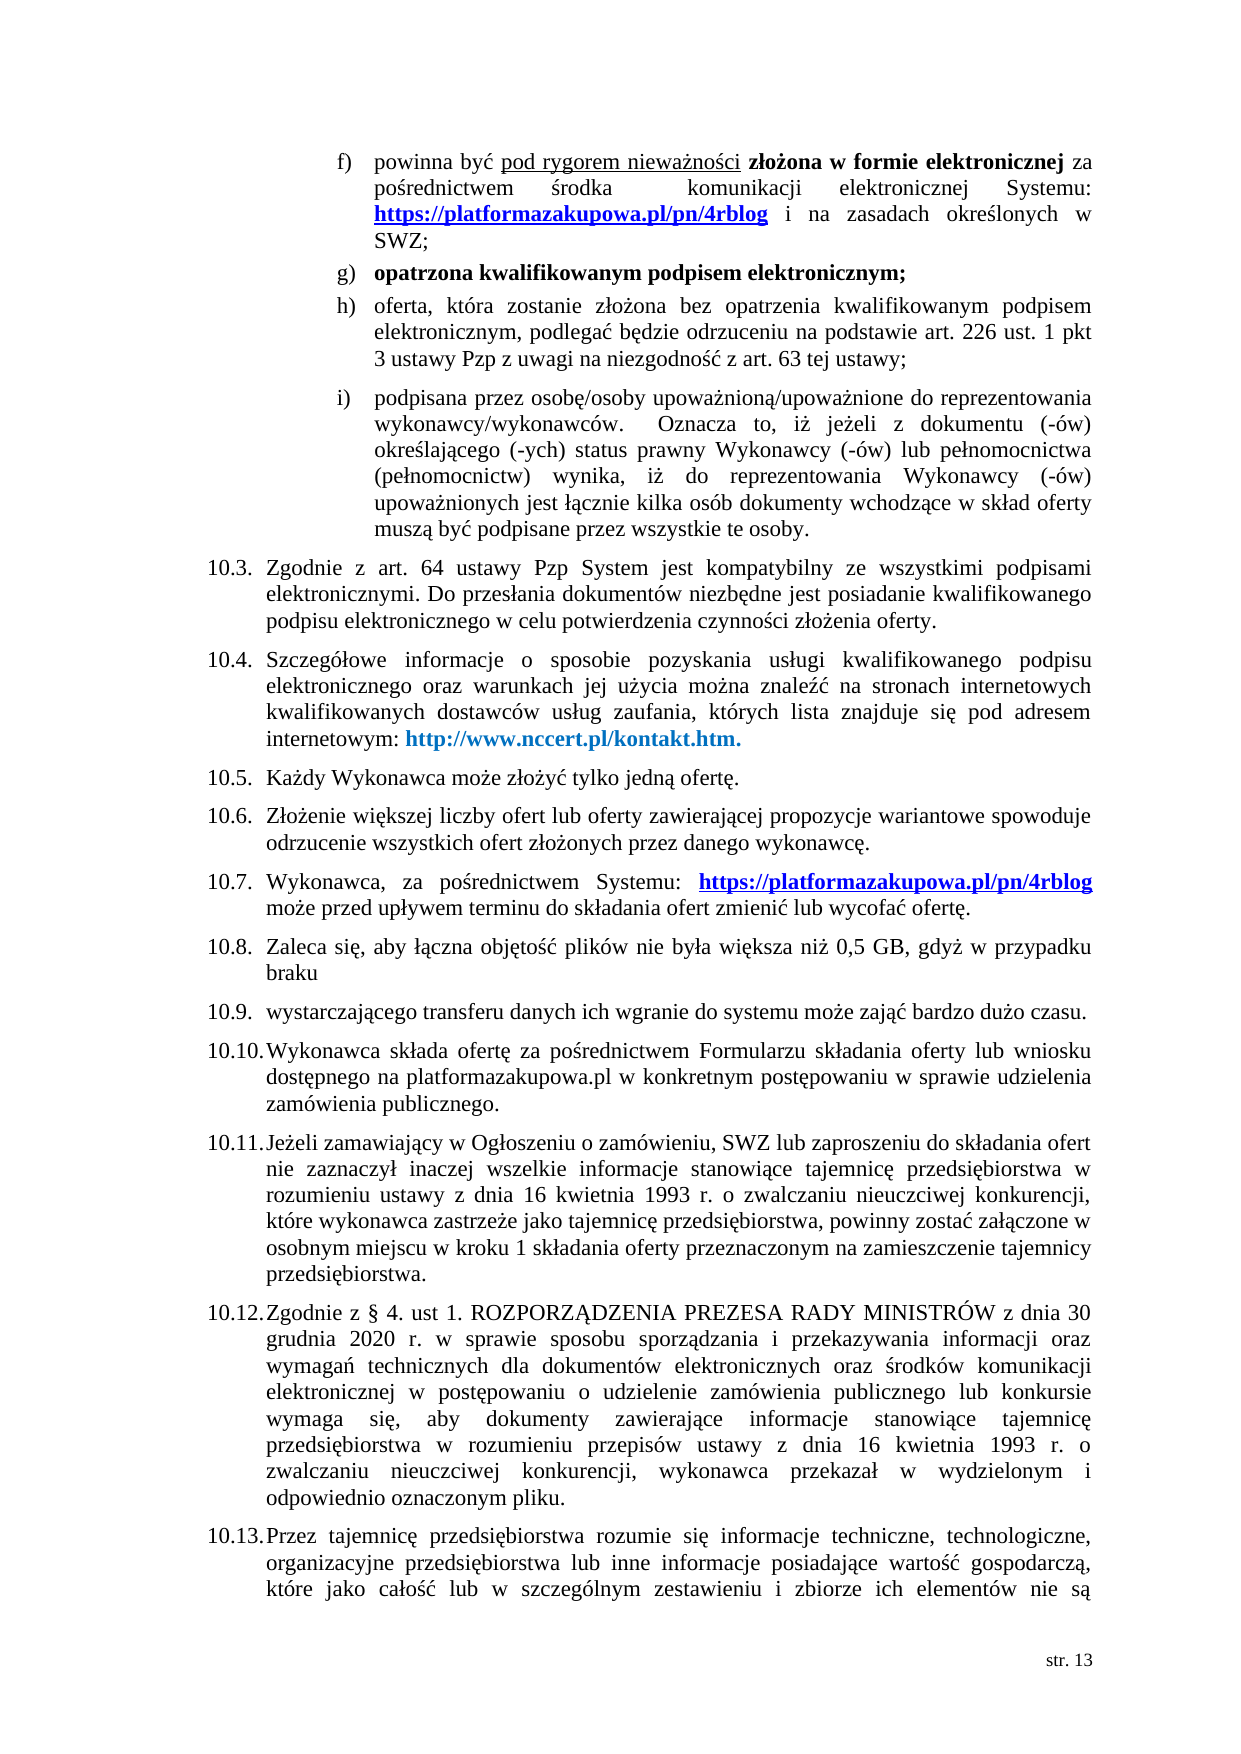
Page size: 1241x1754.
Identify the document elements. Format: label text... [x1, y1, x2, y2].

list oferta, która zostanie złożona bez opatrzenia kwalifikowanym podpisem elektronicznym, podlegać będzie odrzuceniu na podstawie art. 226 ust. 1 pkt 3 ustawy Pzp z uwagi na niezgodność z art. 63 tej ustawy; [337, 292, 1092, 371]
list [207, 1522, 1092, 1602]
list powinna być pod rygorem nieważności złożona w formie elektronicznej za pośrednictwem środka komunikacji elektronicznej Systemu: https://platformazakupowa.pl/pn/4rblog i na zasadach określonych w SWZ; [337, 148, 1092, 253]
list Zgodnie z art. 64 ustawy Pzp System jest kompatybilny ze wszystkimi podpisami elektronicznymi. Do przesłania dokumentów niezbędne jest posiadanie kwalifikowanego podpisu elektronicznego w celu potwierdzenia czynności złożenia oferty. [207, 554, 1092, 633]
list wystarczającego transferu danych ich wgranie do systemu może zająć bardzo dużo czasu. [207, 998, 1092, 1024]
list Szczegółowe informacje o sposobie pozyskania usługi kwalifikowanego podpisu elektronicznego oraz warunkach jej użycia można znaleźć na stronach internetowych kwalifikowanych dostawców usług zaufania, których lista znajduje się pod adresem internetowym: http://www.nccert.pl/kontakt.htm. [207, 646, 1092, 751]
list Wykonawca, za pośrednictwem Systemu: https://platformazakupowa.pl/pn/4rblog może przed upływem terminu do składania ofert zmienić lub wycofać ofertę. [207, 868, 1092, 920]
list Złożenie większej liczby ofert lub oferty zawierającej propozycje wariantowe spowoduje odrzucenie wszystkich ofert złożonych przez danego wykonawcę. [207, 802, 1092, 855]
list Każdy Wykonawca może złożyć tylko jedną ofertę. [207, 764, 1092, 790]
list Zgodnie z § 4. ust 1. ROZPORZĄDZENIA PREZESA RADY MINISTRÓW z dnia 30 grudnia 2020 r. w sprawie sposobu sporządzania i przekazywania informacji oraz wymagań technicznych dla dokumentów elektronicznych oraz środków komunikacji elektronicznej w postępowaniu o udzielenie zamówienia publicznego lub konkursie wymaga się, aby dokumenty zawierające informacje stanowiące tajemnicę przedsiębiorstwa w rozumieniu przepisów ustawy z dnia 16 kwietnia 1993 r. o zwalczaniu nieuczciwej konkurencji, wykonawca przekazał w wydzielonym i odpowiednio oznaczonym pliku. [207, 1299, 1092, 1510]
list opatrzona kwalifikowanym podpisem elektronicznym; [337, 259, 1092, 286]
list podpisana przez osobę/osoby upoważnioną/upoważnione do reprezentowania wykonawcy/wykonawców. Oznacza to, iż jeżeli z dokumentu (-ów) określającego (-ych) status prawny Wykonawcy (-ów) lub pełnomocnictwa (pełnomocnictw) wynika, iż do reprezentowania Wykonawcy (-ów) upoważnionych jest łącznie kilka osób dokumenty wchodzące w skład oferty muszą być podpisane przez wszystkie te osoby. [337, 383, 1092, 542]
list Jeżeli zamawiający w Ogłoszeniu o zamówieniu, SWZ lub zaproszeniu do składania ofert nie zaznaczył inaczej wszelkie informacje stanowiące tajemnicę przedsiębiorstwa w rozumieniu ustawy z dnia 16 kwietnia 1993 r. o zwalczaniu nieuczciwej konkurencji, które wykonawca zastrzeże jako tajemnicę przedsiębiorstwa, powinny zostać załączone w osobnym miejscu w kroku 1 składania oferty przeznaczonym na zamieszczenie tajemnicy przedsiębiorstwa. [207, 1128, 1092, 1287]
list Wykonawca składa ofertę za pośrednictwem Formularzu składania oferty lub wniosku dostępnego na platformazakupowa.pl w konkretnym postępowaniu w sprawie udzielenia zamówienia publicznego. [207, 1037, 1092, 1116]
list Zaleca się, aby łączna objętość plików nie była większa niż 0,5 GB, gdyż w przypadku braku [207, 933, 1092, 986]
